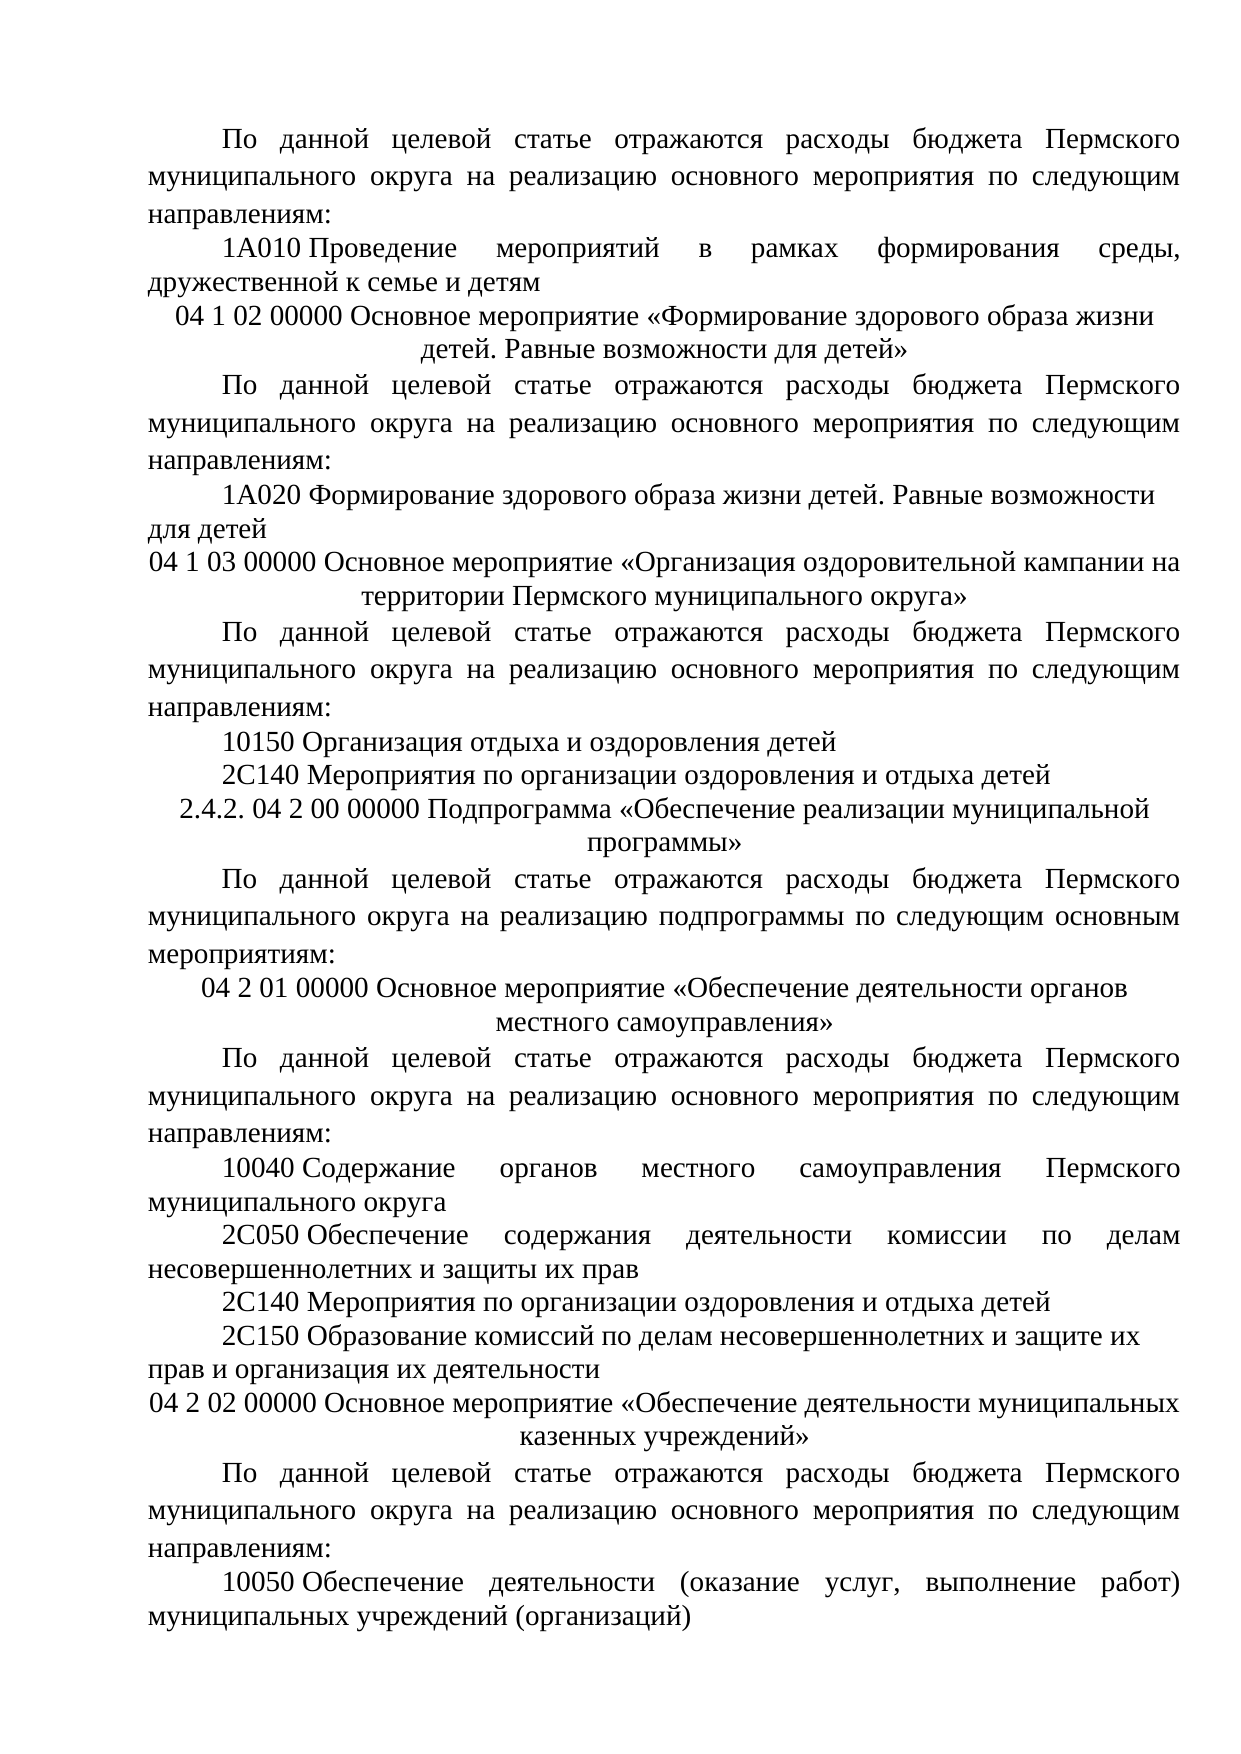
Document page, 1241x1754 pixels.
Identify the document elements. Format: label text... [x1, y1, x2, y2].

text 04 2 01 00000 Основное мероприятие «Обеспечение деятельности органов местного самоуправления» [148, 971, 1181, 1038]
text 1А020 Формирование здорового образа жизни детей. Равные возможности для детей [148, 477, 1181, 544]
text 04 1 03 00000 Основное мероприятие «Организация оздоровительной кампании на территории Пермского муниципального округа» [148, 544, 1181, 611]
text 04 2 02 00000 Основное мероприятие «Обеспечение деятельности муниципальных казенных учреждений» [148, 1385, 1181, 1452]
text По данной целевой статье отражаются расходы бюджета Пермского муниципального округа на реализацию основного мероприятия по следующим направлениям: [148, 1452, 1181, 1564]
text 2С150 Образование комиссий по делам несовершеннолетних и защите их прав и организация их деятельности [148, 1318, 1181, 1385]
text 10050 Обеспечение деятельности (оказание услуг, выполнение работ) муниципальных учреждений (организаций) [148, 1564, 1181, 1632]
text 10040 Содержание органов местного самоуправления Пермского муниципального округа [148, 1150, 1181, 1217]
text 10150 Организация отдыха и оздоровления детей [148, 724, 1181, 757]
text По данной целевой статье отражаются расходы бюджета Пермского муниципального округа на реализацию основного мероприятия по следующим направлениям: [148, 365, 1181, 477]
text По данной целевой статье отражаются расходы бюджета Пермского муниципального округа на реализацию основного мероприятия по следующим направлениям: [148, 1038, 1181, 1150]
text 2С140 Мероприятия по организации оздоровления и отдыха детей [148, 1284, 1181, 1318]
text 04 1 02 00000 Основное мероприятие «Формирование здорового образа жизни детей. Равные возможности для детей» [148, 298, 1181, 365]
text По данной целевой статье отражаются расходы бюджета Пермского муниципального округа на реализацию основного мероприятия по следующим направлениям: [148, 118, 1181, 231]
text 1А010 Проведение мероприятий в рамках формирования среды, дружественной к семье и детям [148, 231, 1181, 298]
text По данной целевой статье отражаются расходы бюджета Пермского муниципального округа на реализацию подпрограммы по следующим основным мероприятиям: [148, 858, 1181, 971]
text По данной целевой статье отражаются расходы бюджета Пермского муниципального округа на реализацию основного мероприятия по следующим направлениям: [148, 611, 1181, 724]
text 2.4.2. 04 2 00 00000 Подпрограмма «Обеспечение реализации муниципальной программы» [148, 791, 1181, 858]
text 2С050 Обеспечение содержания деятельности комиссии по делам несовершеннолетних и защиты их прав [148, 1217, 1181, 1284]
text 2С140 Мероприятия по организации оздоровления и отдыха детей [148, 757, 1181, 791]
